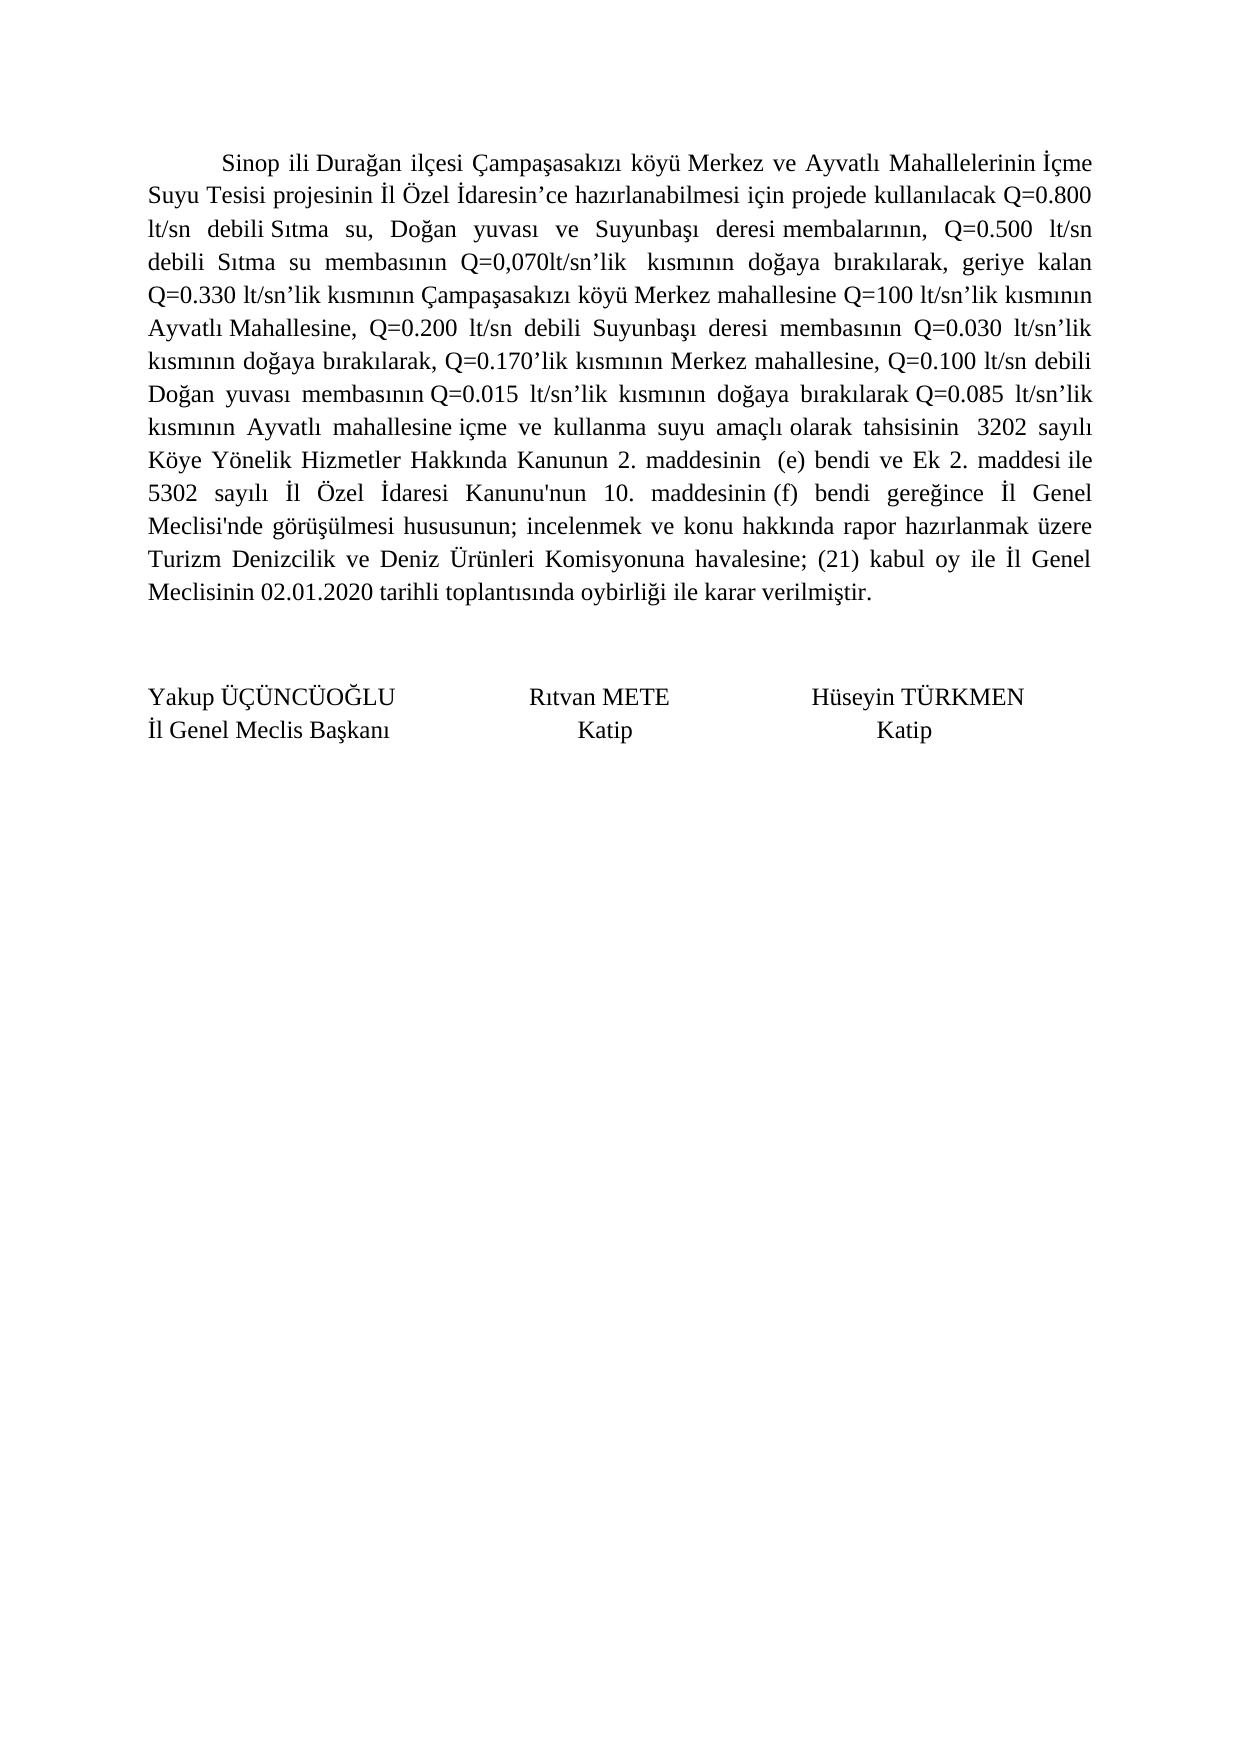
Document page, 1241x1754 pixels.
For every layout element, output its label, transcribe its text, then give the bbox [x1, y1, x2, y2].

text Sinop ili Durağan ilçesi Çampaşasakızı köyü Merkez ve Ayvatlı Mahallelerinin İçme Suyu Tesisi projesinin İl Özel İdaresin’ce hazırlanabilmesi için projede kullanılacak Q=0.800 lt/sn debili Sıtma su, Doğan yuvası ve Suyunbaşı deresi membalarının, Q=0.500 lt/sn debili Sıtma su membasının Q=0,070lt/sn’lik kısmının doğaya bırakılarak, geriye kalan Q=0.330 lt/sn’lik kısmının Çampaşasakızı köyü Merkez mahallesine Q=100 lt/sn’lik kısmının Ayvatlı Mahallesine, Q=0.200 lt/sn debili Suyunbaşı deresi membasının Q=0.030 lt/sn’lik kısmının doğaya bırakılarak, Q=0.170’lik kısmının Merkez mahallesine, Q=0.100 lt/sn debili Doğan yuvası membasının Q=0.015 lt/sn’lik kısmının doğaya bırakılarak Q=0.085 lt/sn’lik kısmının Ayvatlı mahallesine içme ve kullanma suyu amaçlı olarak tahsisinin 3202 sayılı Köye Yönelik Hizmetler Hakkında Kanunun 2. maddesinin (e) bendi ve Ek 2. maddesi ile 5302 sayılı İl Özel İdaresi Kanunu'nun 10. maddesinin (f) bendi gereğince İl Genel Meclisi'nde görüşülmesi hususunun; incelenmek ve konu hakkında rapor hazırlanmak üzere Turizm Denizcilik ve Deniz Ürünleri Komisyonuna havalesine; (21) kabul oy ile İl Genel Meclisinin 02.01.2020 tarihli toplantısında oybirliği ile karar verilmiştir. [148, 148, 1093, 606]
text Yakup ÜÇÜNCÜOĞLU Rıtvan METE Hüseyin TÜRKMEN İl Genel Meclis Başkanı Katip Katip [148, 682, 1093, 743]
